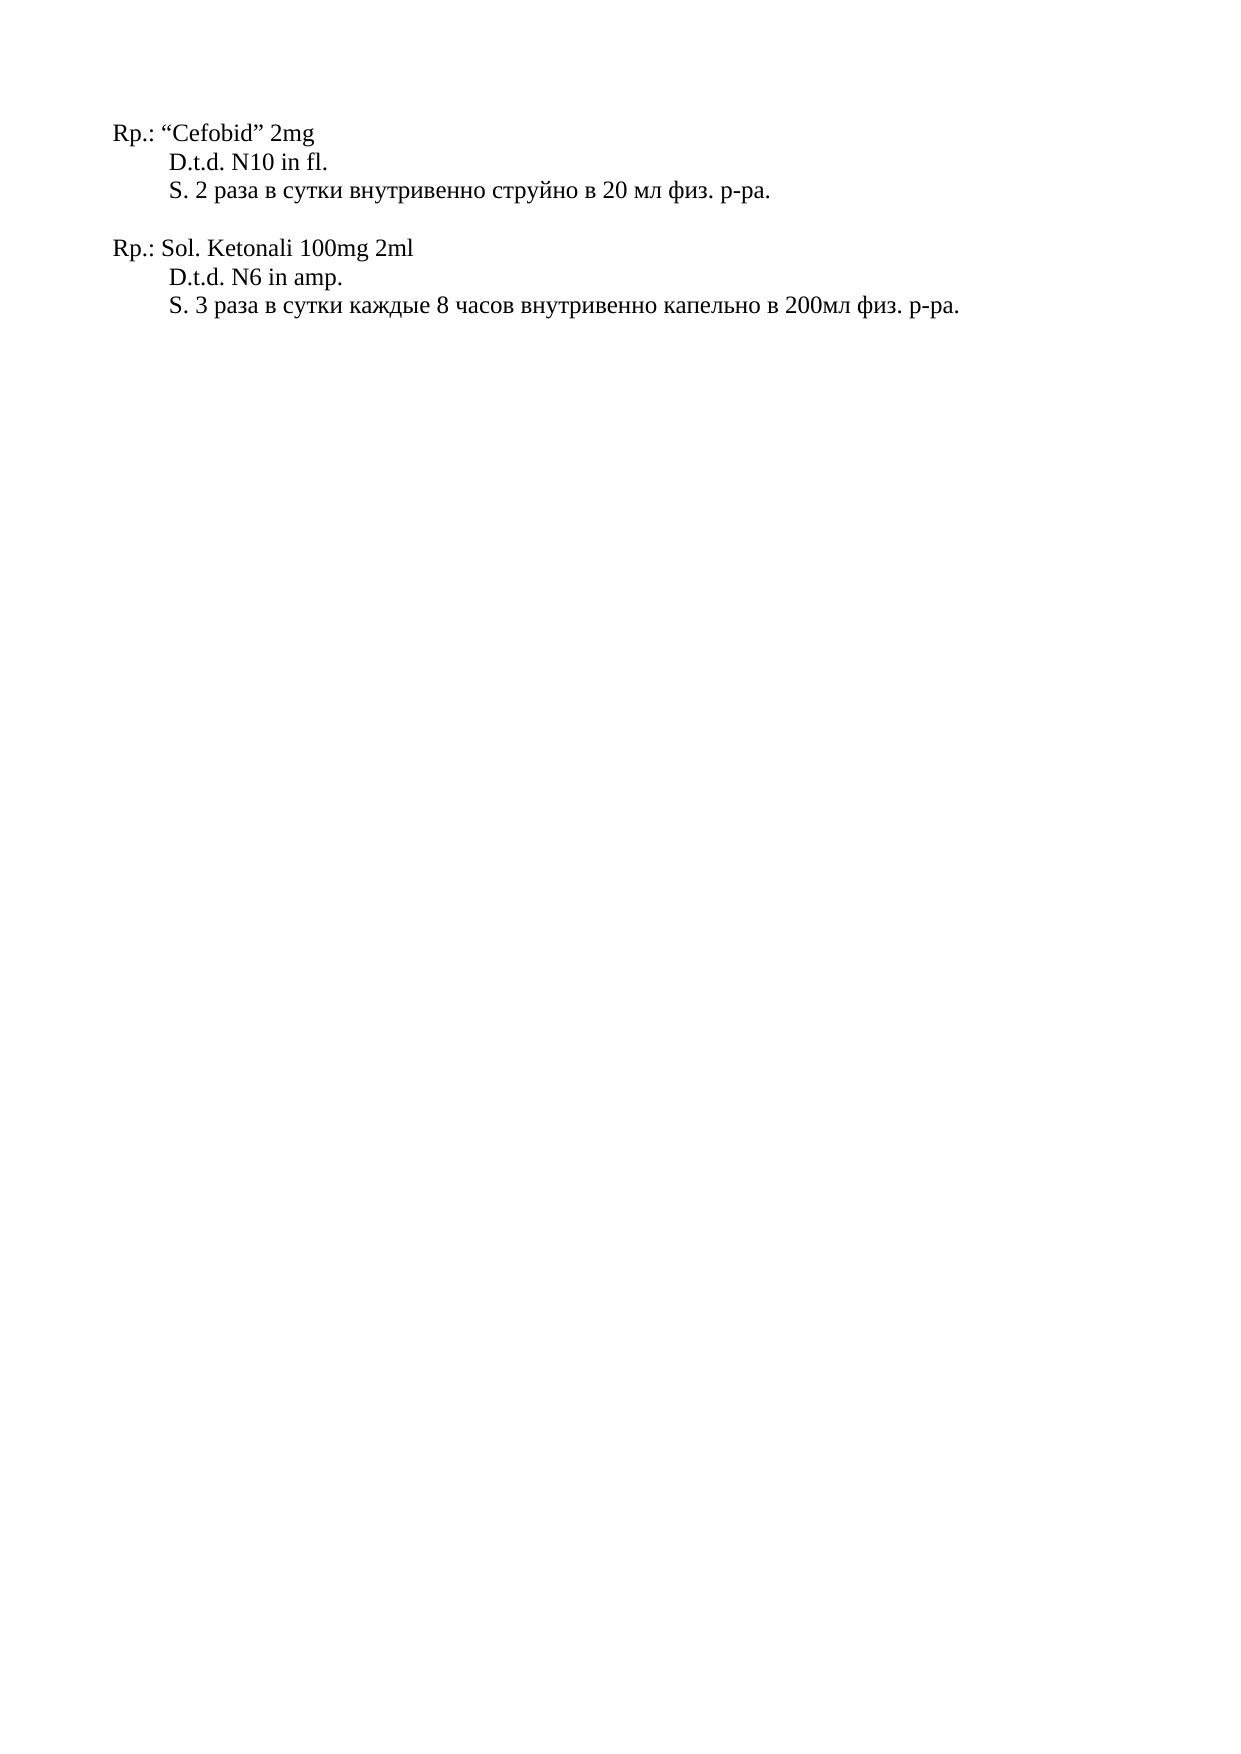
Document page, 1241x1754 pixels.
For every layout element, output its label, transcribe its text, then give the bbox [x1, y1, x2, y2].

text D.t.d. N10 in fl. [112, 147, 1152, 176]
text Rp.: “Cefobid” 2mg [112, 118, 1152, 147]
text S. 2 раза в сутки внутривенно струйно в 20 мл физ. р-ра. [112, 176, 1152, 204]
text S. 3 раза в сутки каждые 8 часов внутривенно капельно в 200мл физ. р-ра. [112, 291, 1152, 319]
text Rp.: Sol. Ketonali 100mg 2ml [112, 233, 1152, 262]
text D.t.d. N6 in amp. [112, 262, 1152, 291]
